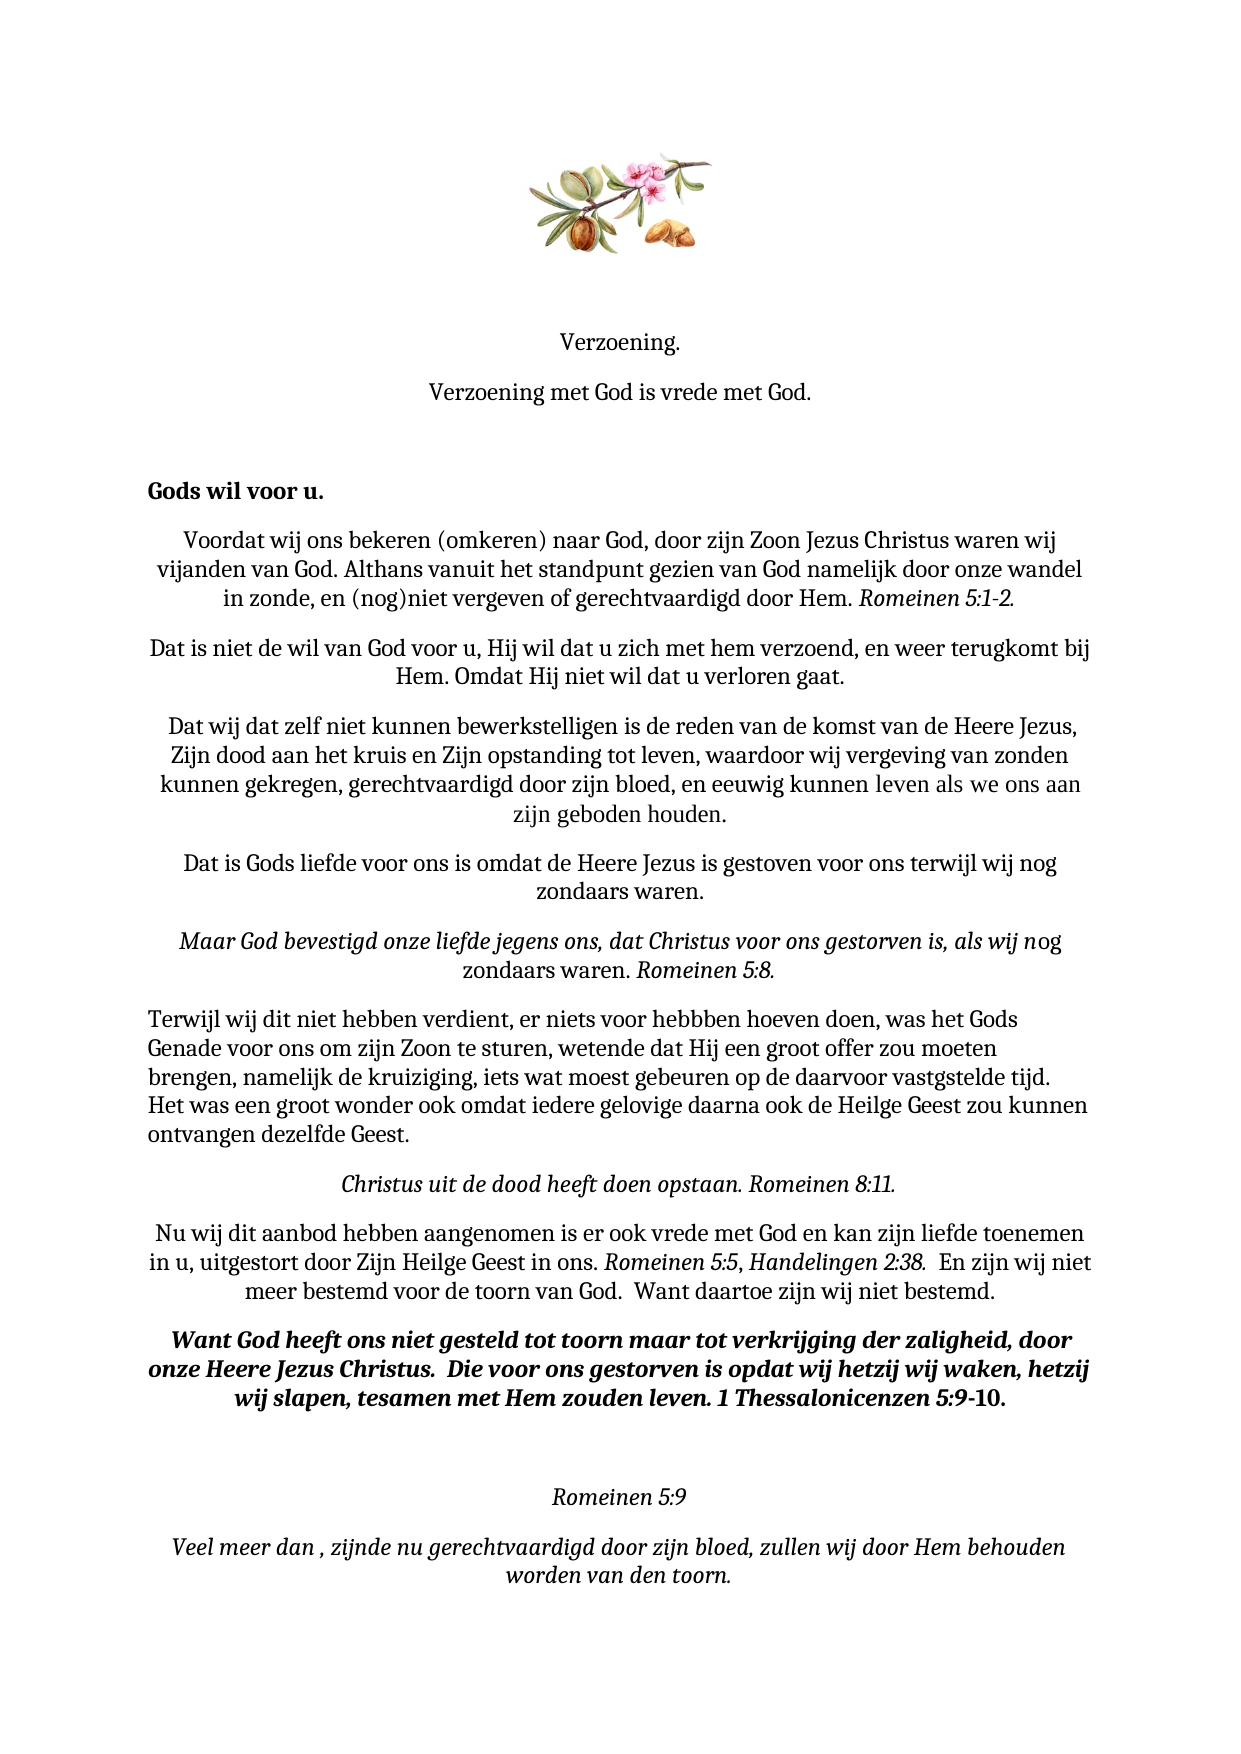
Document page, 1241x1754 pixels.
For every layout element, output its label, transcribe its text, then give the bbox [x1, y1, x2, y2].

text Dat is Gods liefde voor ons is omdat de Heere Jezus is gestoven voor ons terwijl wij nog zondaars waren. [148, 848, 1092, 906]
picture [520, 147, 720, 258]
text Veel meer dan , zijnde nu gerechtvaardigd door zijn bloed, zullen wij door Hem behouden worden van den toorn. [148, 1533, 1092, 1590]
text Terwijl wij dit niet hebben verdient, er niets voor hebbben hoeven doen, was het Gods Genade voor ons om zijn Zoon te sturen, wetende dat Hij een groot offer zou moeten brengen, namelijk de kruiziging, iets wat moest gebeuren op de daarvoor vastgstelde tijd. Het was een groot wonder ook omdat iedere gelovige daarna ook de Heilge Geest zou kunnen ontvangen dezelfde Geest. [148, 1005, 1092, 1149]
text Christus uit de dood heeft doen opstaan. Romeinen 8:11. [148, 1170, 1092, 1198]
text Nu wij dit aanbod hebben aangenomen is er ook vrede met God en kan zijn liefde toenemen in u, uitgestort door Zijn Heilge Geest in ons. Romeinen 5:5, Handelingen 2:38. En zijn wij niet meer bestemd voor de toorn van God. Want daartoe zijn wij niet bestemd. [148, 1219, 1092, 1306]
text Verzoening. [148, 328, 1092, 357]
text Romeinen 5:9 [148, 1483, 1092, 1512]
text Maar God bevestigd onze liefde jegens ons, dat Christus voor ons gestorven is, als wij nog zondaars waren. Romeinen 5:8. [148, 927, 1092, 984]
text Want God heeft ons niet gesteld tot toorn maar tot verkrijging der zaligheid, door onze Heere Jezus Christus. Die voor ons gestorven is opdat wij hetzij wij waken, hetzij wij slapen, tesamen met Hem zouden leven. 1 Thessalonicenzen 5:9-10. [148, 1326, 1092, 1413]
text Gods wil voor u. [148, 477, 1092, 506]
text Dat is niet de wil van God voor u, Hij wil dat u zich met hem verzoend, en weer terugkomt bij Hem. Omdat Hij niet wil dat u verloren gaat. [148, 633, 1092, 691]
text Dat wij dat zelf niet kunnen bewerkstelligen is de reden van de komst van de Heere Jezus, Zijn dood aan het kruis en Zijn opstanding tot leven, waardoor wij vergeving van zonden kunnen gekregen, gerechtvaardigd door zijn bloed, en eeuwig kunnen leven als we ons aan zijn geboden houden. [148, 712, 1092, 828]
text Voordat wij ons bekeren (omkeren) naar God, door zijn Zoon Jezus Christus waren wij vijanden van God. Althans vanuit het standpunt gezien van God namelijk door onze wandel in zonde, en (nog)niet vergeven of gerechtvaardigd door Hem. Romeinen 5:1-2. [148, 526, 1092, 613]
text Verzoening met God is vrede met God. [148, 378, 1092, 406]
